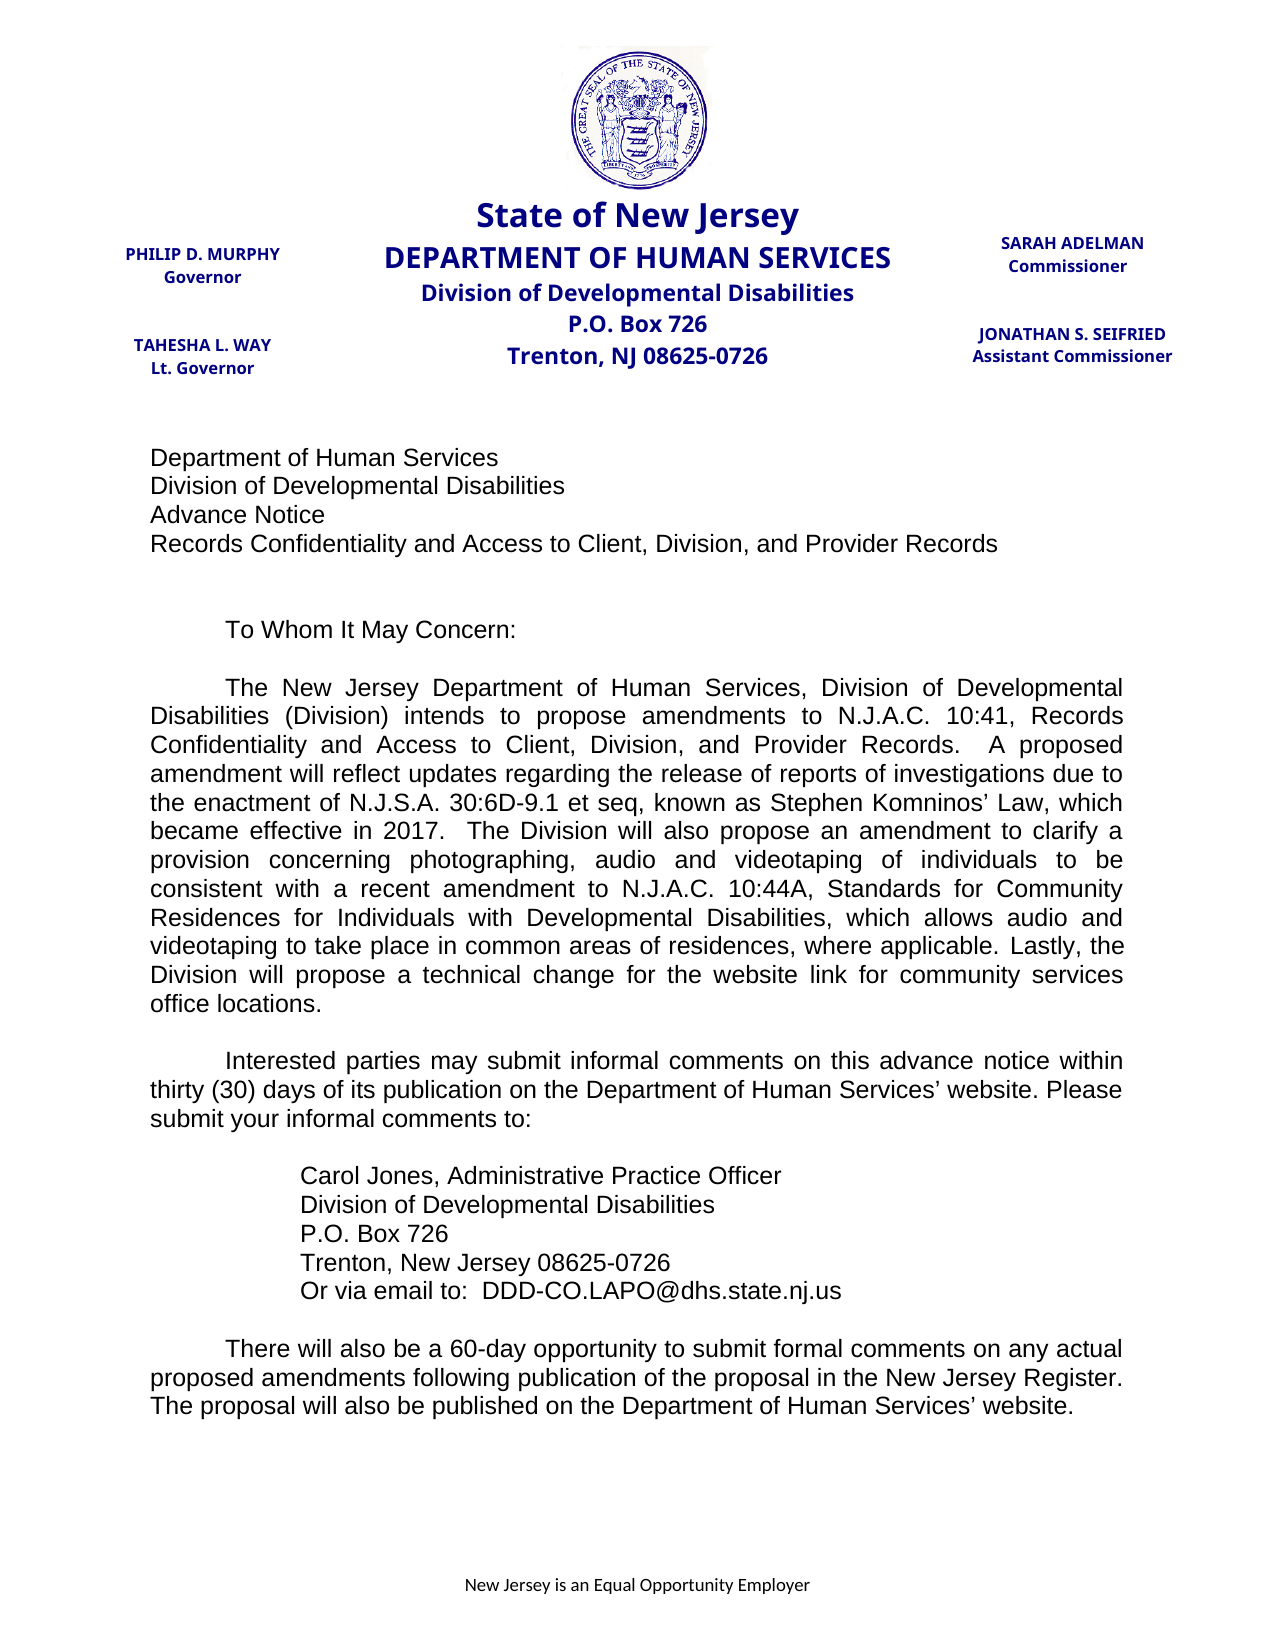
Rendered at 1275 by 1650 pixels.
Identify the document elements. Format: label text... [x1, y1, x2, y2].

table_header State of New Jersey Department of Human Services Division of Developmental Disabilities P.O. Box 726 Trenton, NJ 08625-0726 [330, 47, 945, 416]
text Or via email to: DDD-CO.LAPO@dhs.state.nj.us [225, 1276, 1125, 1305]
text Trenton, New Jersey 08625-0726 [225, 1248, 1125, 1276]
text To Whom It May Concern: [150, 615, 1125, 644]
picture [561, 46, 714, 192]
text P.O. Box 726 [225, 1219, 1125, 1248]
text Division of Developmental Disabilities [225, 1190, 1125, 1219]
text Records Confidentiality and Access to Client, Division, and Provider Records [150, 529, 1125, 558]
text Interested parties may submit informal comments on this advance notice within thirty (30) days of its publication on the Department of Human Services’ website. Please submit your informal comments to: [150, 1046, 1125, 1133]
text Department of Human Services [150, 443, 1125, 471]
table_header PHILIP D. MURPHY Governor TAHESHA L. WAY Lt. Governor [75, 47, 330, 416]
table_header SARAH ADELMAN Commissioner JONATHAN S. SEIFRIED Assistant Commissioner [945, 47, 1200, 416]
text There will also be a 60-day opportunity to submit formal comments on any actual proposed amendments following publication of the proposal in the New Jersey Register. The proposal will also be published on the Department of Human Services’ website. [150, 1334, 1125, 1420]
text The New Jersey Department of Human Services, Division of Developmental Disabilities (Division) intends to propose amendments to N.J.A.C. 10:41, Records Confidentiality and Access to Client, Division, and Provider Records. A proposed amendment will reflect updates regarding the release of reports of investigations due to the enactment of N.J.S.A. 30:6D-9.1 et seq, known as Stephen Komninos’ Law, which became effective in 2017. The Division will also propose an amendment to clarify a provision concerning photographing, audio and videotaping of individuals to be consistent with a recent amendment to N.J.A.C. 10:44A, Standards for Community Residences for Individuals with Developmental Disabilities, which allows audio and videotaping to take place in common areas of residences, where applicable. Lastly, the Division will propose a technical change for the website link for community services office locations. [150, 673, 1125, 1018]
text Carol Jones, Administrative Practice Officer [225, 1161, 1125, 1190]
text Advance Notice [150, 500, 1125, 529]
text Division of Developmental Disabilities [150, 471, 1125, 500]
